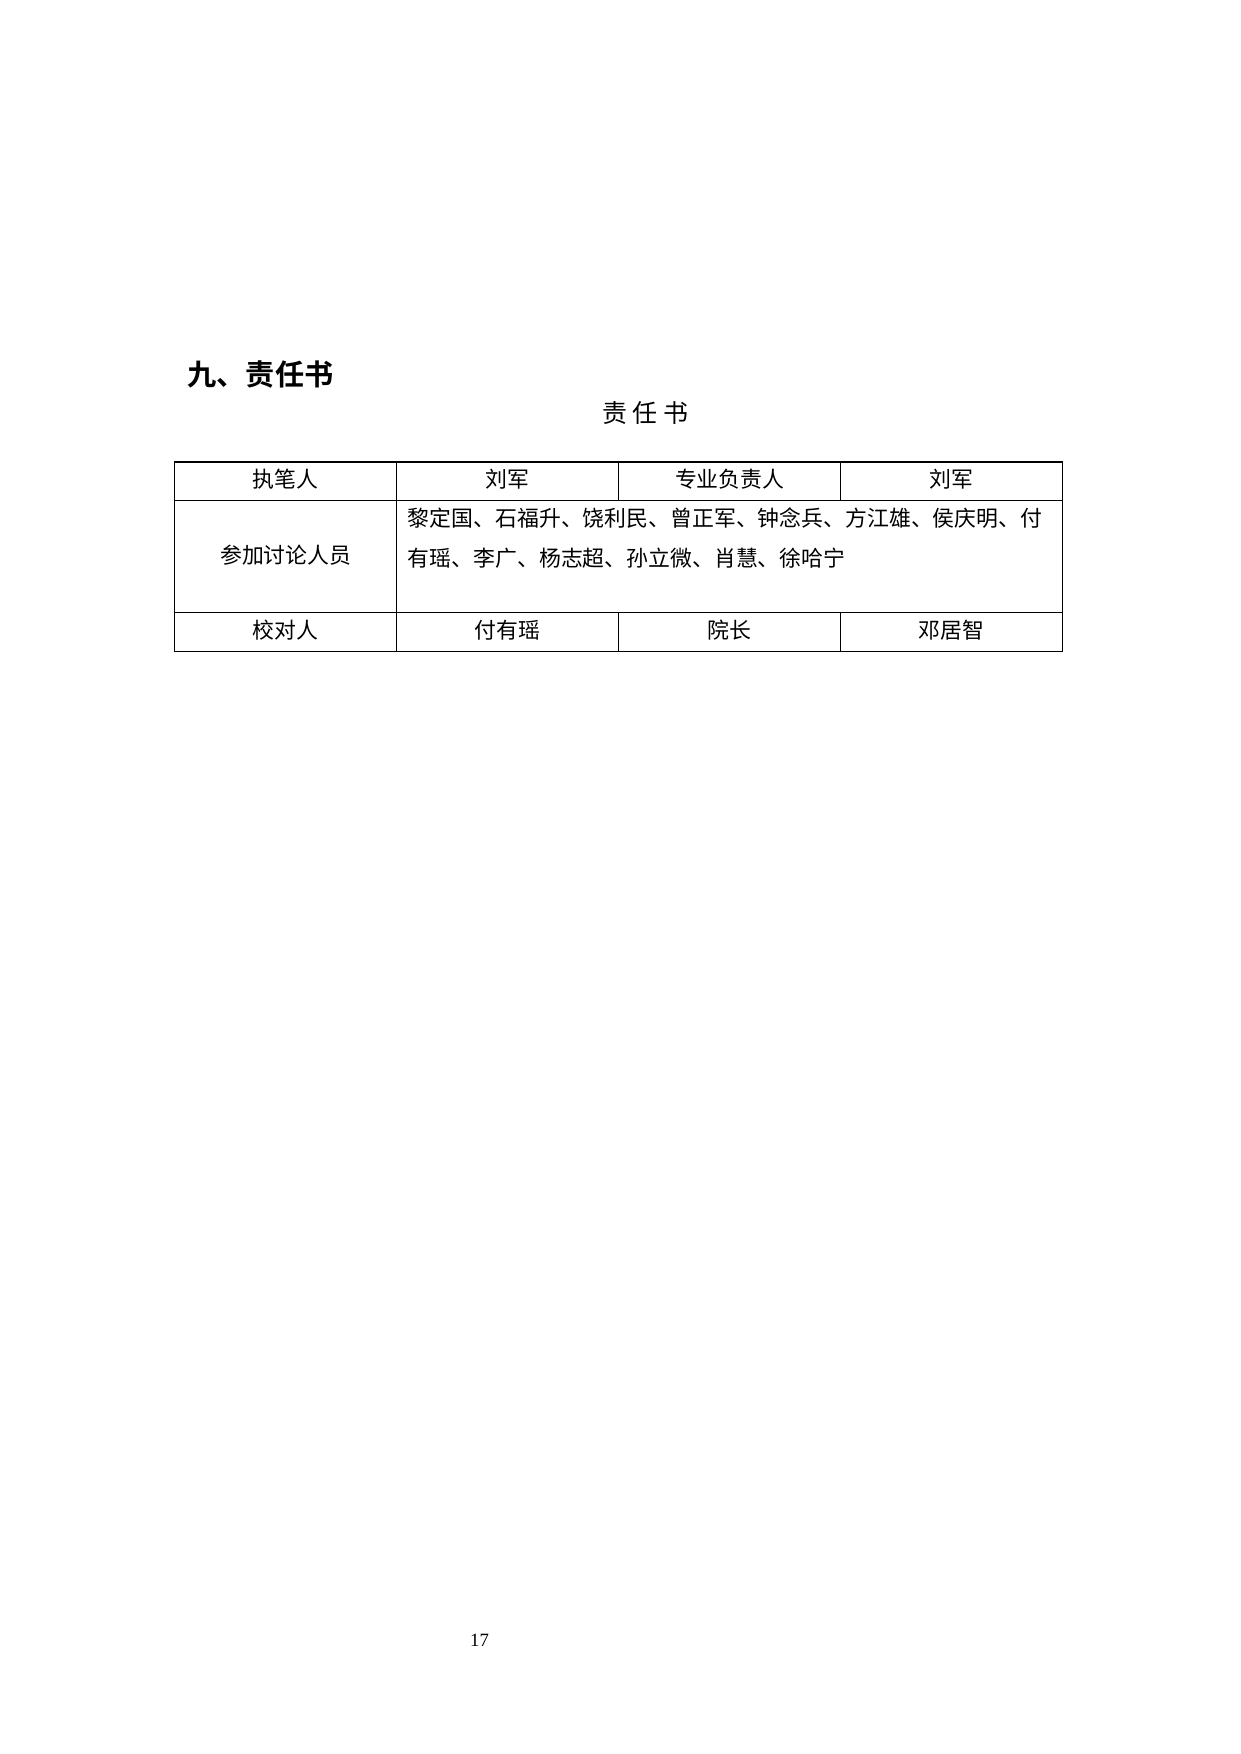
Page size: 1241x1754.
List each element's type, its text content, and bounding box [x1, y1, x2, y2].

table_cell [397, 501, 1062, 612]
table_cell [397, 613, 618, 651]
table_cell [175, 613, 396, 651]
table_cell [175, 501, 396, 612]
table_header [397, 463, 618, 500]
text 责 任 书 [187, 393, 1053, 430]
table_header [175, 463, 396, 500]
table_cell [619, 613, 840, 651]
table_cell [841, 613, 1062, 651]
text 九、责任书 [187, 351, 1053, 393]
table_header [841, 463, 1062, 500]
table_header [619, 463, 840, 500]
